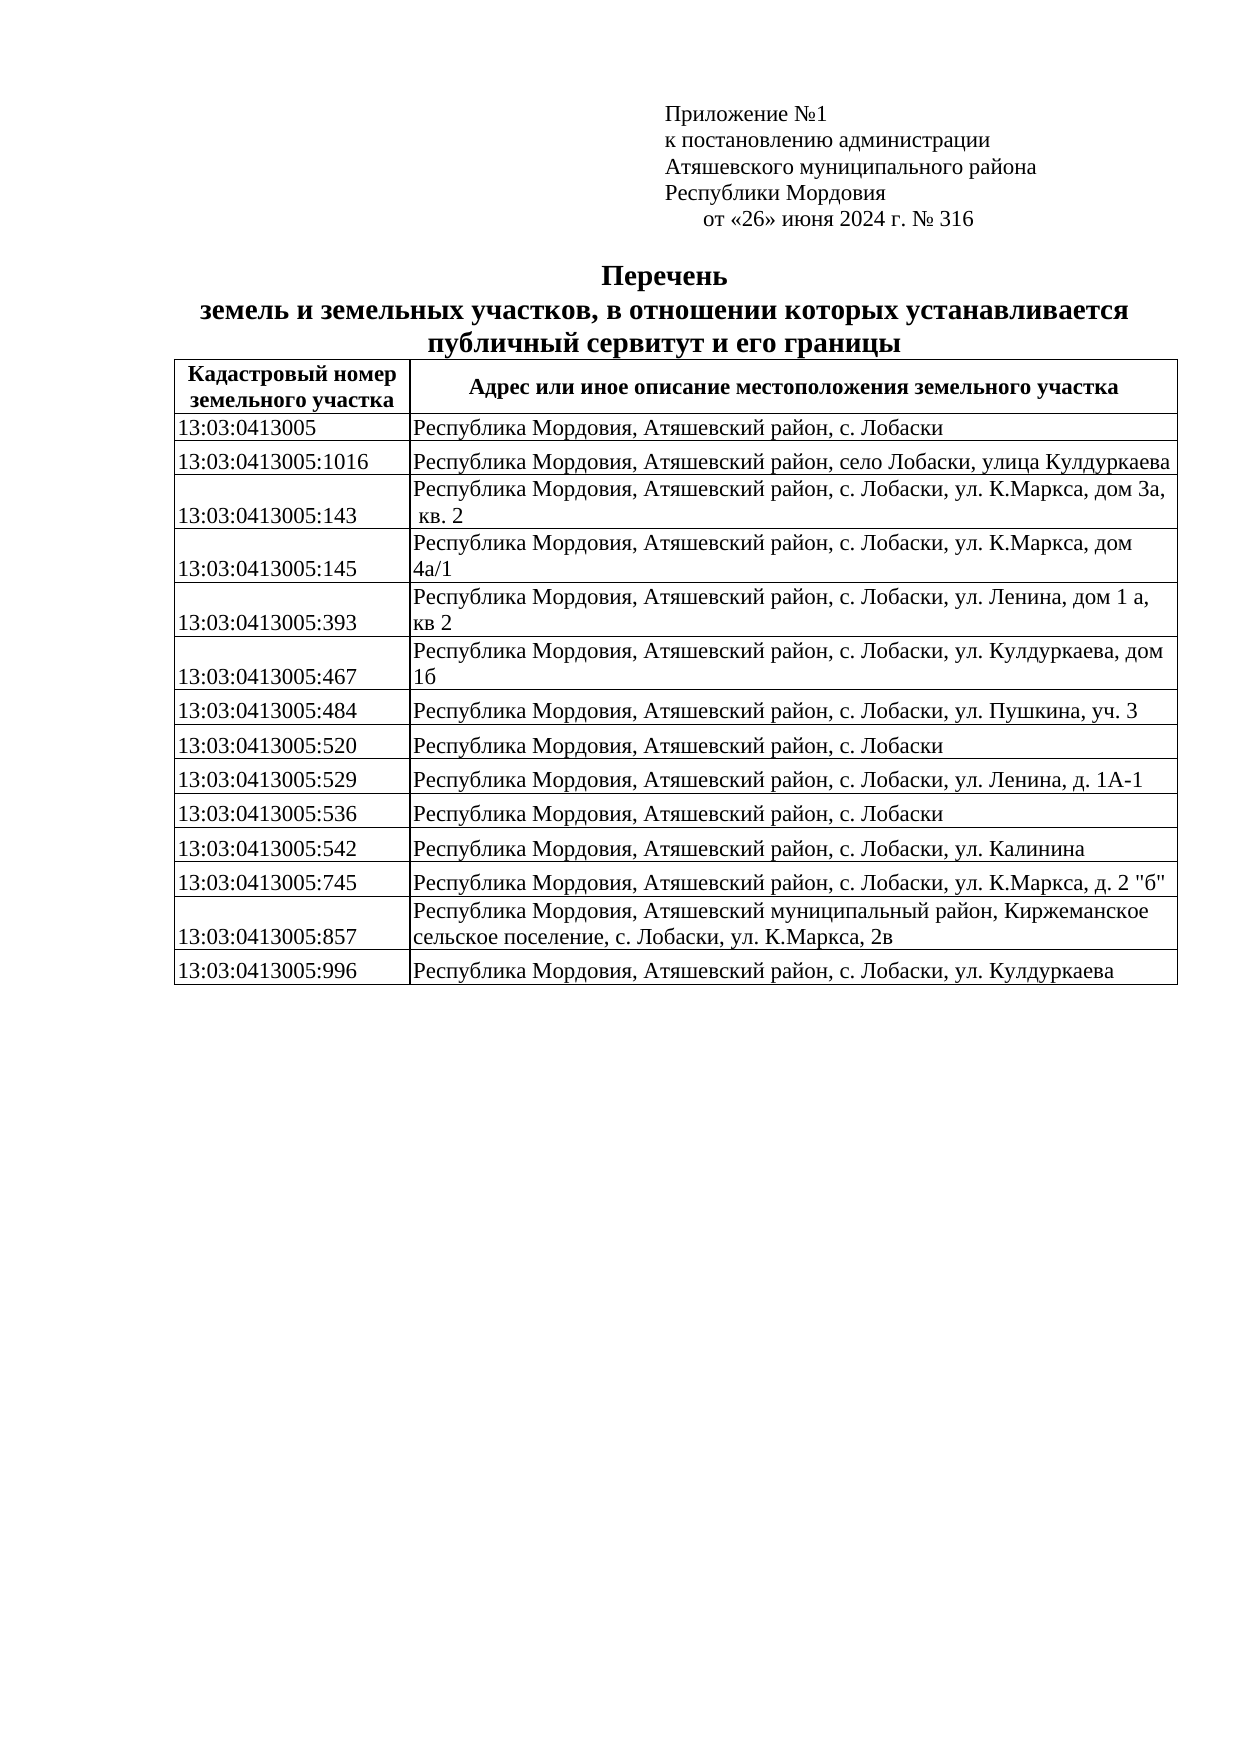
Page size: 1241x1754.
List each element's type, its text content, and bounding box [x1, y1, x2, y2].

table_cell Республика Мордовия, Атяшевский район, с. Лобаски, ул. К.Маркса, д. 2 "б" [411, 862, 1177, 896]
table_cell 13:03:0413005:542 [175, 828, 409, 861]
table_cell 13:03:0413005:745 [175, 862, 409, 896]
table_cell 13:03:0413005:484 [175, 690, 409, 724]
text Перечень [177, 258, 1152, 292]
table_cell Республика Мордовия, Атяшевский муниципальный район, Киржеманское сельское поселение, с. Лобаски, ул. К.Маркса, 2в [411, 897, 1177, 949]
table_cell Республика Мордовия, Атяшевский район, с. Лобаски, ул. Кулдуркаева [411, 950, 1177, 984]
table_cell Республика Мордовия, Атяшевский район, с. Лобаски, ул. Кулдуркаева, дом 1б [411, 637, 1177, 689]
text земель и земельных участков, в отношении которых устанавливается [177, 292, 1152, 325]
table_cell 13:03:0413005:857 [175, 897, 409, 949]
table_cell Республика Мордовия, Атяшевский район, с. Лобаски, ул. Ленина, дом 1 а, кв 2 [411, 583, 1177, 636]
table_cell Республика Мордовия, Атяшевский район, с. Лобаски, ул. Калинина [411, 828, 1177, 861]
table_cell 13:03:0413005:529 [175, 759, 409, 792]
text Атяшевского муниципального района [177, 153, 1152, 179]
table_header Кадастровый номер земельного участка [175, 360, 409, 413]
table_cell Республика Мордовия, Атяшевский район, с. Лобаски [411, 725, 1177, 758]
table_cell Республика Мордовия, Атяшевский район, с. Лобаски, ул. К.Маркса, дом 4а/1 [411, 529, 1177, 582]
table_cell 13:03:0413005:520 [175, 725, 409, 758]
table_cell Республика Мордовия, Атяшевский район, с. Лобаски [411, 414, 1177, 440]
table_cell Республика Мордовия, Атяшевский район, с. Лобаски, ул. Ленина, д. 1А-1 [411, 759, 1177, 792]
table_cell 13:03:0413005 [175, 414, 409, 440]
table_cell 13:03:0413005:143 [175, 475, 409, 528]
table_cell Республика Мордовия, Атяшевский район, с. Лобаски, ул. Пушкина, уч. 3 [411, 690, 1177, 724]
table_cell 13:03:0413005:145 [175, 529, 409, 582]
table_cell Республика Мордовия, Атяшевский район, с. Лобаски [411, 794, 1177, 827]
table_cell 13:03:0413005:393 [175, 583, 409, 636]
text Республики Мордовия [177, 179, 1152, 206]
table_cell Республика Мордовия, Атяшевский район, с. Лобаски, ул. К.Маркса, дом 3а, кв. 2 [411, 475, 1177, 528]
text к постановлению администрации [177, 126, 1152, 153]
table_cell 13:03:0413005:536 [175, 794, 409, 827]
table_cell 13:03:0413005:996 [175, 950, 409, 984]
table_cell 13:03:0413005:1016 [175, 441, 409, 474]
table_cell Республика Мордовия, Атяшевский район, село Лобаски, улица Кулдуркаева [411, 441, 1177, 474]
table_header Адрес или иное описание местоположения земельного участка [411, 360, 1177, 413]
text публичный сервитут и его границы [177, 325, 1152, 359]
table_cell 13:03:0413005:467 [175, 637, 409, 689]
text от «26» июня 2024 г. № 316 [177, 206, 1152, 232]
text Приложение №1 [177, 100, 1152, 126]
